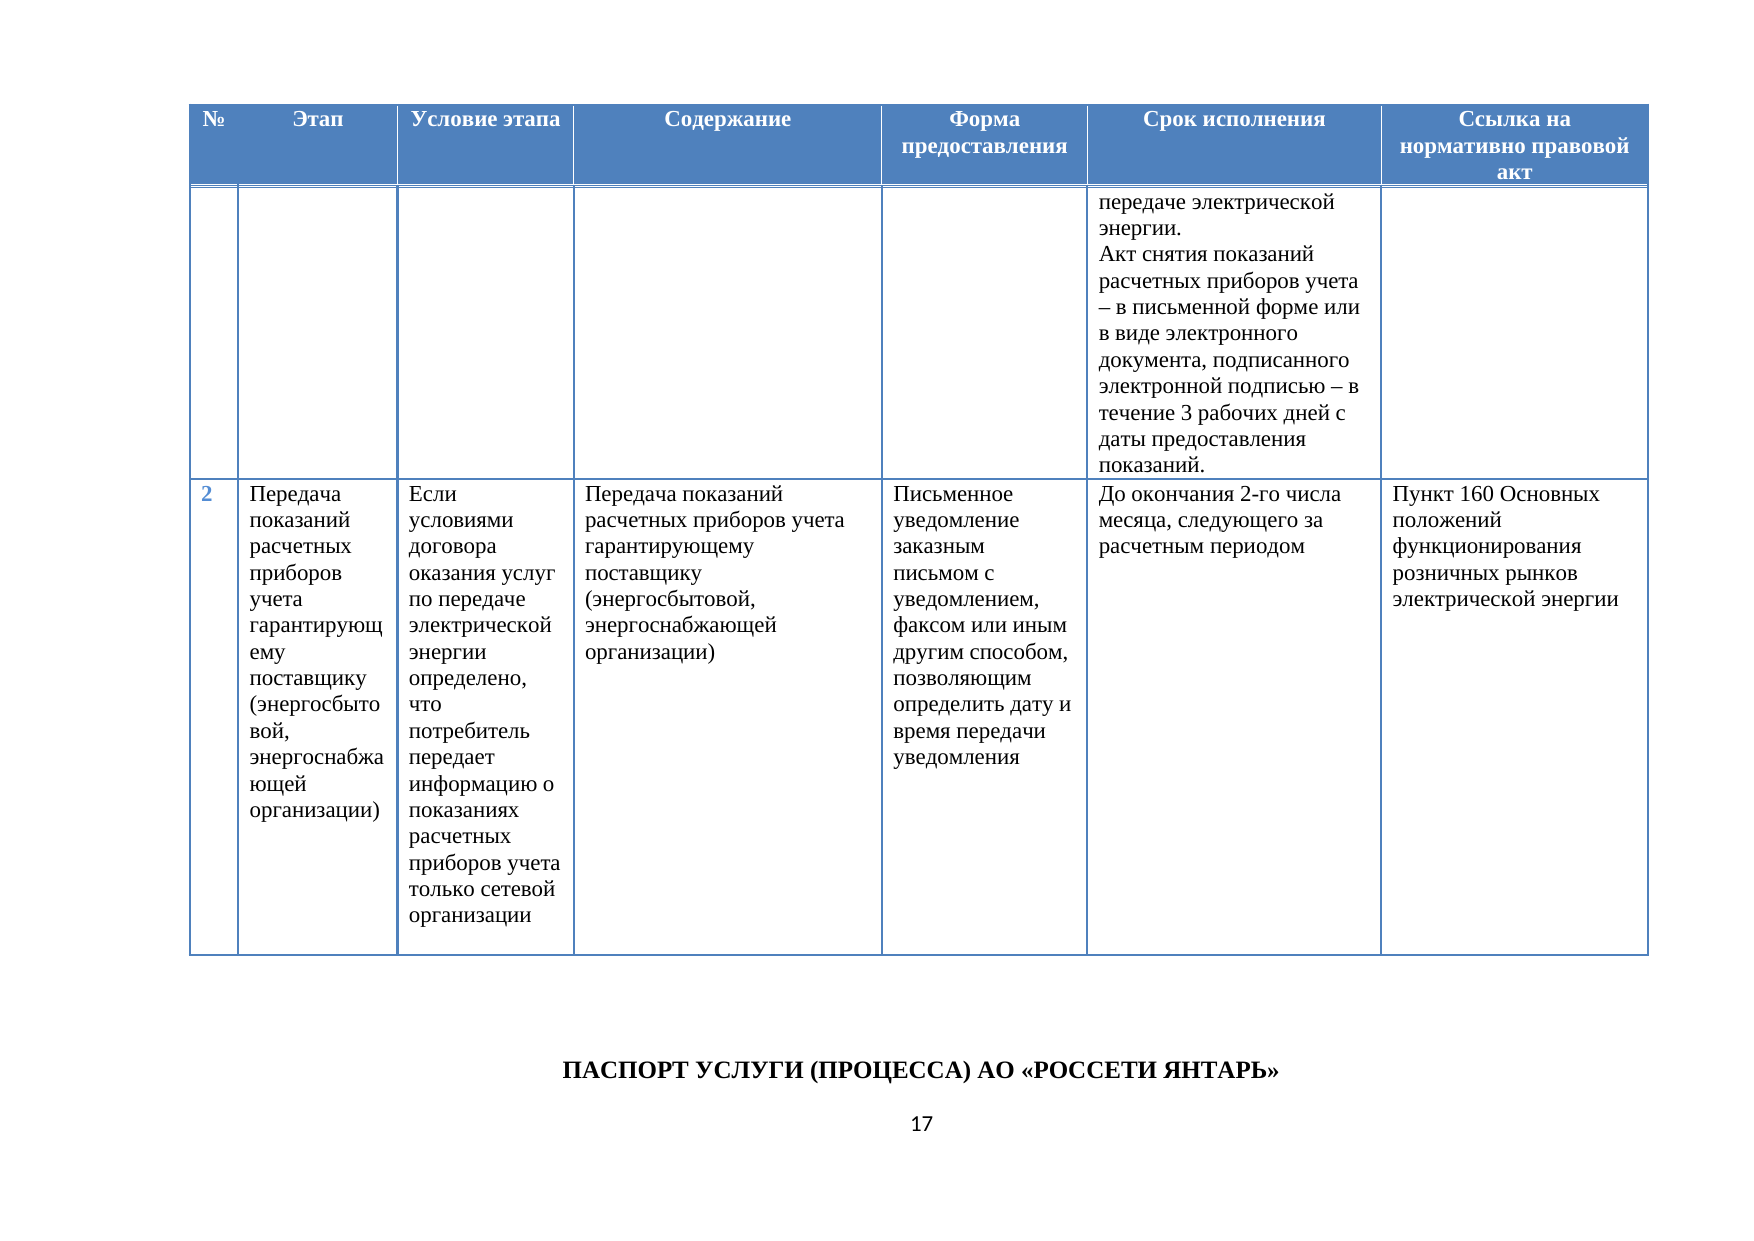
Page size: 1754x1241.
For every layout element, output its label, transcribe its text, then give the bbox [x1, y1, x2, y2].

table_header Этап [239, 106, 397, 184]
table_cell Передача показаний расчетных приборов учета гарантирующему поставщику (энергосбытовой, энергоснабжающей организации) [239, 480, 396, 954]
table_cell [399, 188, 573, 478]
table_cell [1382, 188, 1647, 478]
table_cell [883, 188, 1086, 478]
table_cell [575, 188, 881, 478]
table_cell 2 [191, 480, 237, 954]
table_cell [1088, 188, 1380, 478]
table_cell Письменное уведомление заказным письмом с уведомлением, факсом или иным другим способом, позволяющим определить дату и время передачи уведомления [883, 480, 1086, 954]
table_cell 1 [191, 188, 237, 478]
table_cell Пункт 160 Основных положений функционирования розничных рынков электрической энергии [1382, 480, 1647, 954]
table_cell До окончания 2-го числа месяца, следующего за расчетным периодом [1088, 480, 1380, 954]
table_header Форма предоставления [882, 106, 1087, 184]
table_header Срок исполнения [1088, 106, 1381, 184]
text ПАСПОРТ УСЛУГИ (ПРОЦЕССА) АО «РОССЕТИ ЯНТАРЬ» [177, 1055, 1665, 1084]
table_header № [191, 106, 237, 184]
table_header Условие этапа [398, 106, 573, 184]
table_header Содержание [574, 106, 881, 184]
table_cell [239, 188, 396, 478]
table_cell Передача показаний расчетных приборов учета гарантирующему поставщику (энергосбытовой, энергоснабжающей организации) [575, 480, 881, 954]
table_header Ссылка на нормативно правовой акт [1382, 106, 1647, 184]
table_cell Если условиями договора оказания услуг по передаче электрической энергии определено, что потребитель передает информацию о показаниях расчетных приборов учета только сетевой организации [399, 480, 573, 954]
